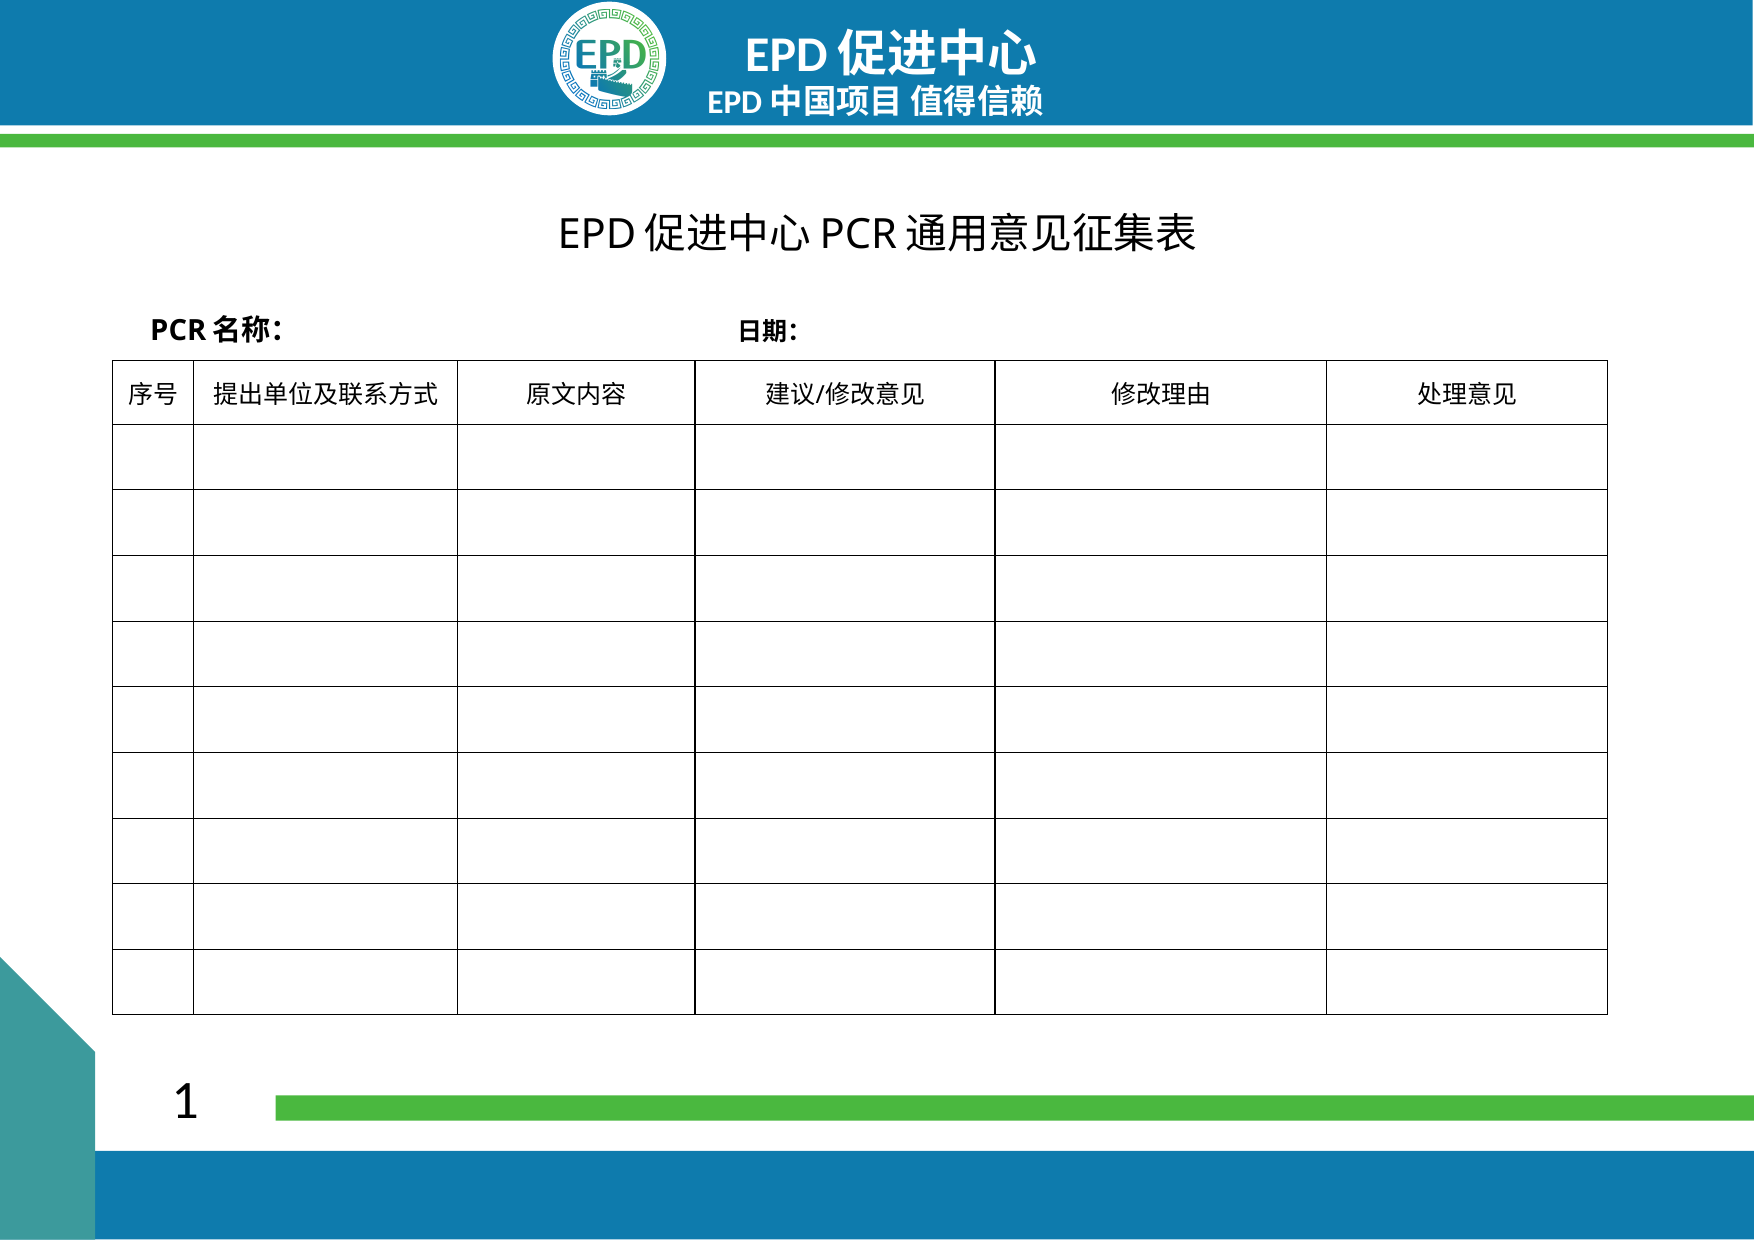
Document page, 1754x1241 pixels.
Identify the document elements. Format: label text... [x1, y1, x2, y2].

table_cell [458, 884, 694, 949]
table_cell [113, 490, 193, 555]
table_cell [113, 884, 193, 949]
table_cell [458, 753, 694, 817]
table_cell [1327, 950, 1607, 1014]
table_cell [194, 622, 457, 686]
table_cell [996, 425, 1326, 489]
table_cell [113, 819, 193, 883]
table_cell [696, 490, 994, 555]
table_cell [113, 425, 193, 489]
table_cell [696, 950, 994, 1014]
table_cell [696, 884, 994, 949]
table_cell [113, 622, 193, 686]
table_cell [996, 950, 1326, 1014]
table_cell [996, 753, 1326, 817]
table_cell [696, 753, 994, 817]
table_header 建议/修改意见 [696, 361, 994, 424]
table_cell [113, 950, 193, 1014]
table_cell [1327, 425, 1607, 489]
table_cell [696, 556, 994, 621]
table_cell [696, 425, 994, 489]
table_cell [1327, 884, 1607, 949]
table_cell [1327, 490, 1607, 555]
table_cell [194, 950, 457, 1014]
table_cell [194, 556, 457, 621]
table_cell [1327, 556, 1607, 621]
table_cell [113, 556, 193, 621]
table_header 修改理由 [996, 361, 1326, 424]
text PCR名称： 日期： [150, 295, 1604, 360]
picture [552, 1, 667, 117]
table_cell [458, 425, 694, 489]
table_cell [1327, 753, 1607, 817]
table_cell [696, 622, 994, 686]
text EPD促进中心PCR通用意见征集表 [150, 198, 1604, 263]
table_cell [113, 687, 193, 752]
table_cell [458, 950, 694, 1014]
table_cell [996, 884, 1326, 949]
table_cell [194, 884, 457, 949]
table_header 处理意见 [1327, 361, 1607, 424]
table_cell [996, 490, 1326, 555]
table_cell [194, 753, 457, 817]
table_cell [194, 687, 457, 752]
table_header 原文内容 [458, 361, 694, 424]
table_cell [113, 753, 193, 817]
table_cell [996, 556, 1326, 621]
table_cell [696, 819, 994, 883]
table_cell [996, 819, 1326, 883]
table_cell [458, 622, 694, 686]
table_cell [458, 819, 694, 883]
table_cell [458, 687, 694, 752]
table_cell [1327, 622, 1607, 686]
table_cell [458, 490, 694, 555]
table_header 序号 [113, 361, 193, 424]
table_cell [996, 687, 1326, 752]
table_cell [194, 819, 457, 883]
table_cell [696, 687, 994, 752]
table_cell [996, 622, 1326, 686]
table_header 提出单位及联系方式 [194, 361, 457, 424]
table_cell [194, 425, 457, 489]
table_cell [1327, 819, 1607, 883]
table_cell [194, 490, 457, 555]
table_cell [1327, 687, 1607, 752]
table_cell [458, 556, 694, 621]
